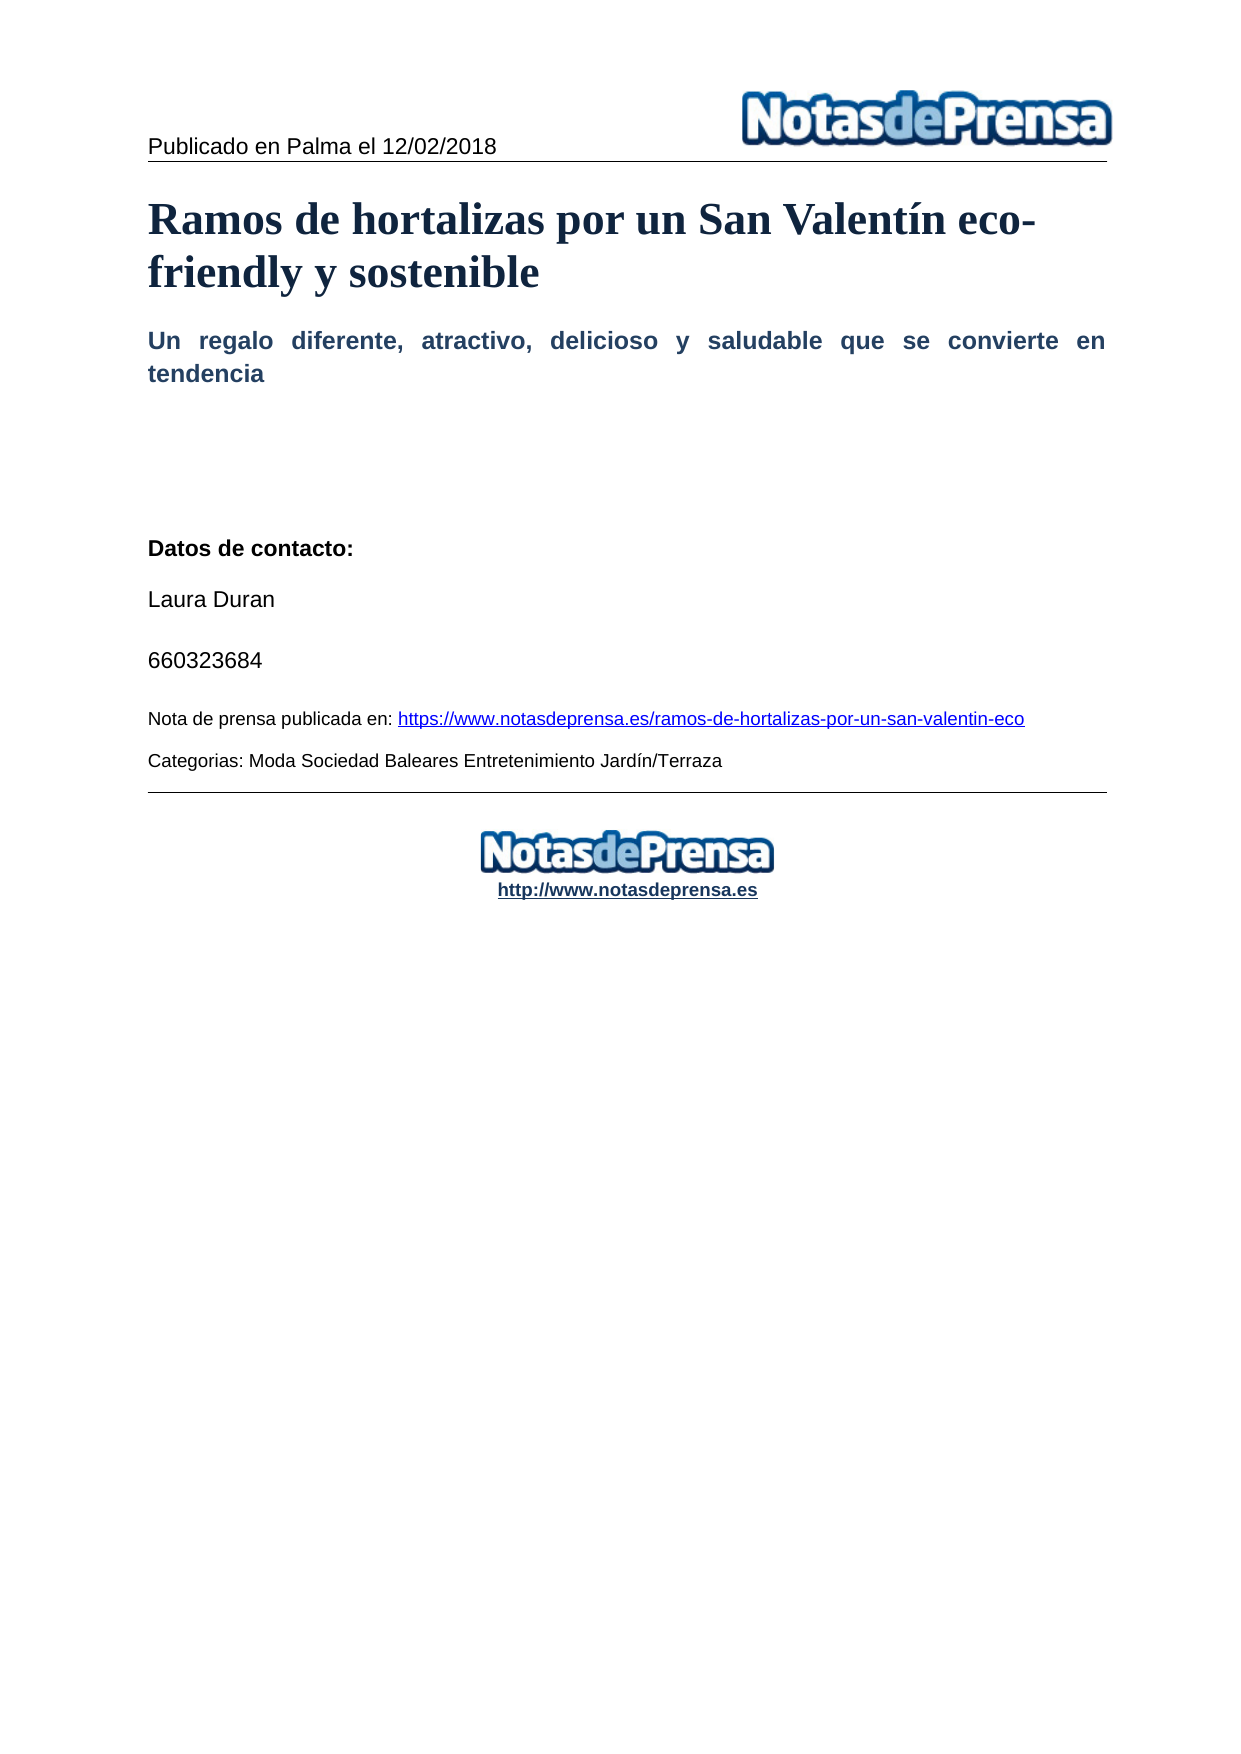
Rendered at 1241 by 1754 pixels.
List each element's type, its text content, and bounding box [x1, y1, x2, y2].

text Laura Duran [148, 586, 1063, 613]
picture [480, 829, 775, 875]
text Publicado en Palma el 12/02/2018 [148, 133, 1107, 161]
picture [742, 90, 1113, 148]
subtitle Ramos de hortalizas por un San Valentín eco-friendly y sostenible [148, 192, 1107, 297]
subtitle Un regalo diferente, atractivo, delicioso y saludable que se convierte en tendencia [148, 326, 1107, 388]
text Categorias: Moda Sociedad Baleares Entretenimiento Jardín/Terraza [148, 750, 1107, 771]
text 660323684 [148, 647, 1063, 673]
text Datos de contacto: [148, 535, 1107, 562]
text http://www.notasdeprensa.es [148, 879, 1107, 901]
text Nota de prensa publicada en: https://www.notasdeprensa.es/ramos-de-hortalizas-por-un-san-valentin-eco [148, 707, 1107, 729]
